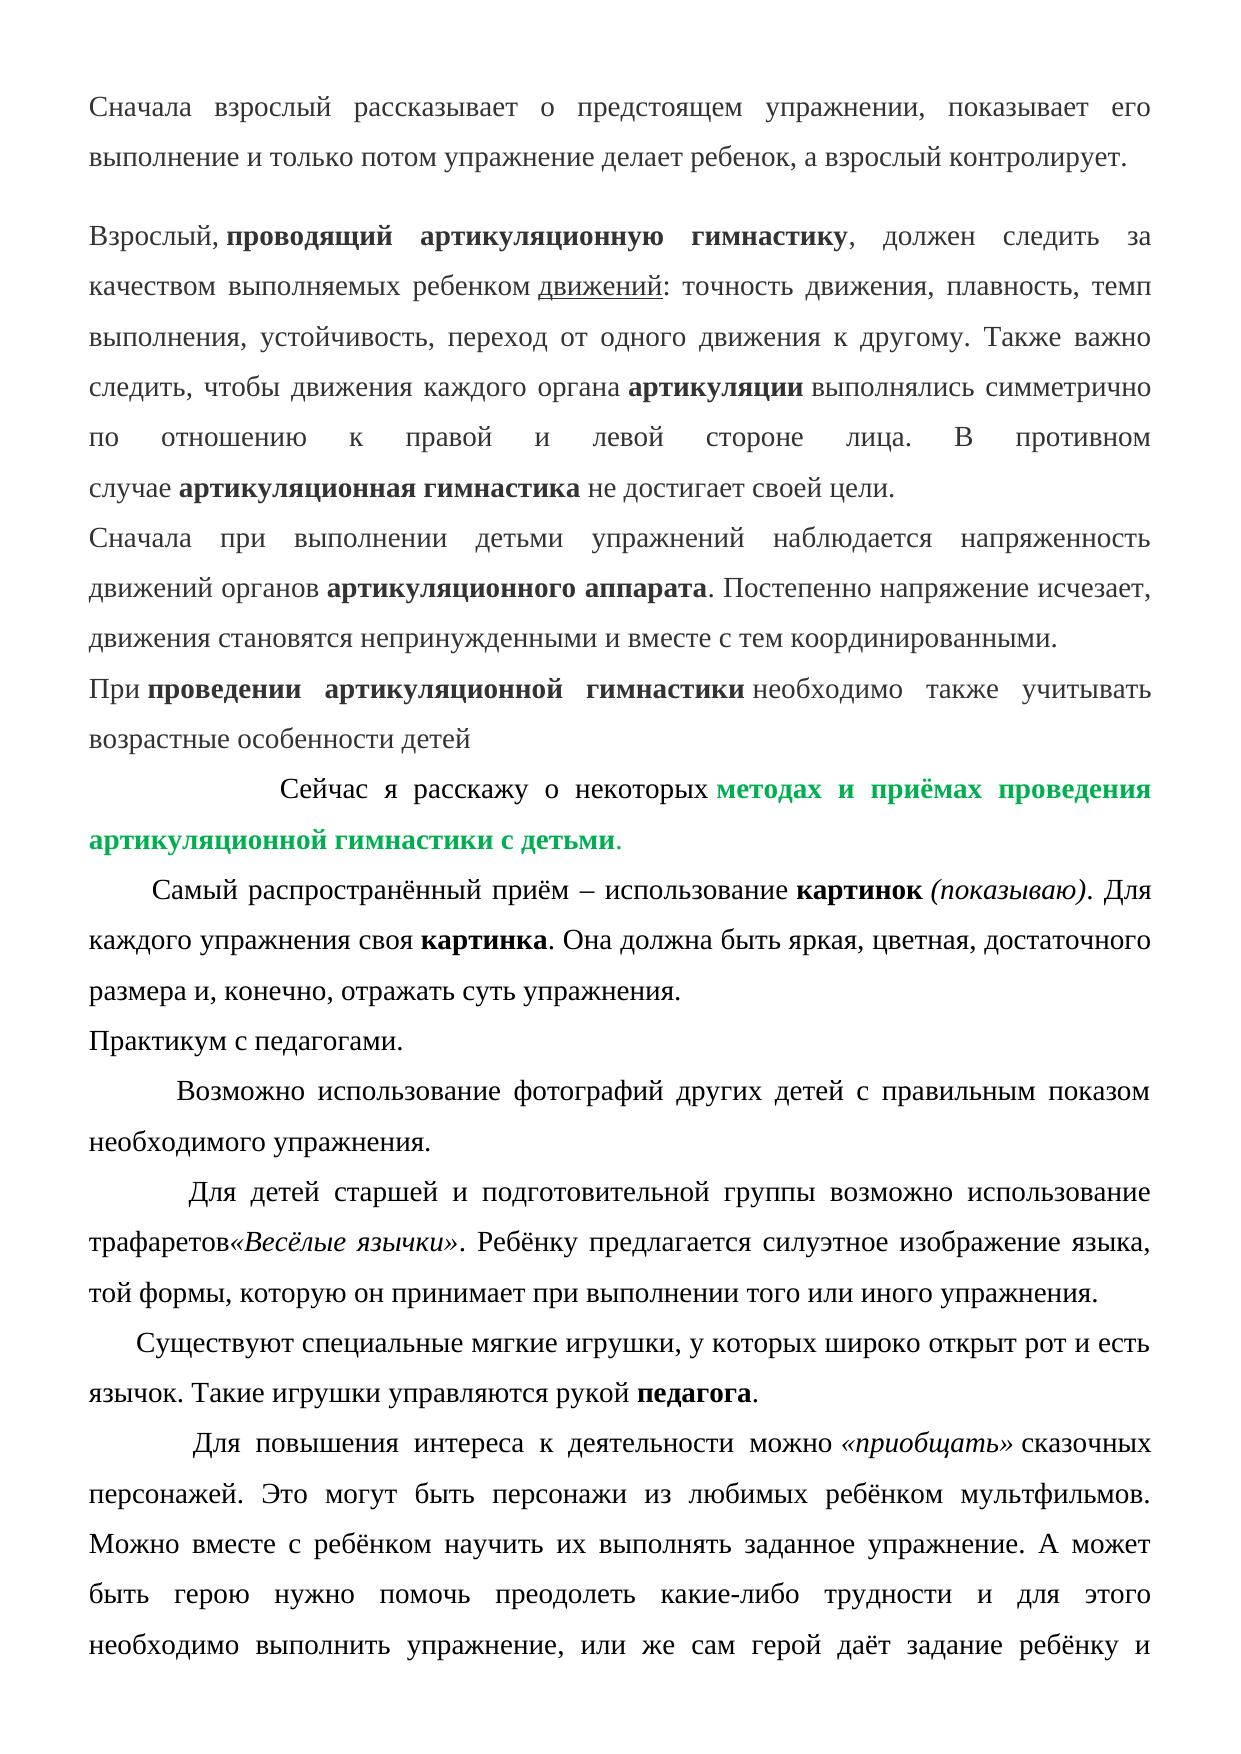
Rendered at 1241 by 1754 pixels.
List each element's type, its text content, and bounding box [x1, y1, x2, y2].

text Взрослый, проводящий артикуляционную гимнастику, должен следить за качеством выполняемых ребенком движений: точность движения, плавность, темп выполнения, устойчивость, переход от одного движения к другому. Также важно следить, чтобы движения каждого органа артикуляции выполнялись симметрично по отношению к правой и левой стороне лица. В противном случае артикуляционная гимнастика не достигает своей цели. [89, 218, 1152, 503]
text При проведении артикуляционной гимнастики необходимо также учитывать возрастные особенности детей [89, 671, 1152, 755]
text Существуют специальные мягкие игрушки, у которых широко открыт рот и есть язычок. Такие игрушки управляются рукой педагога. [89, 1325, 1152, 1409]
text Самый распространённый приём – использование картинок (показываю). Для каждого упражнения своя картинка. Она должна быть яркая, цветная, достаточного размера и, конечно, отражать суть упражнения. [89, 872, 1152, 1006]
text Для детей старшей и подготовительной группы возможно использование трафаретов«Весёлые язычки». Ребёнку предлагается силуэтное изображение языка, той формы, которую он принимает при выполнении того или иного упражнения. [89, 1174, 1152, 1308]
text Сначала при выполнении детьми упражнений наблюдается напряженность движений органов артикуляционного аппарата. Постепенно напряжение исчезает, движения становятся непринужденными и вместе с тем координированными. [89, 520, 1152, 654]
text Сейчас я расскажу о некоторых методах и приёмах проведения артикуляционной гимнастики с детьми. [89, 772, 1152, 855]
text Практикум с педагогами. [89, 1023, 1152, 1057]
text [89, 1426, 1152, 1660]
text Возможно использование фотографий других детей с правильным показом необходимого упражнения. [89, 1073, 1152, 1157]
text Сначала взрослый рассказывает о предстоящем упражнении, показывает его выполнение и только потом упражнение делает ребенок, а взрослый контролирует. [89, 89, 1152, 172]
